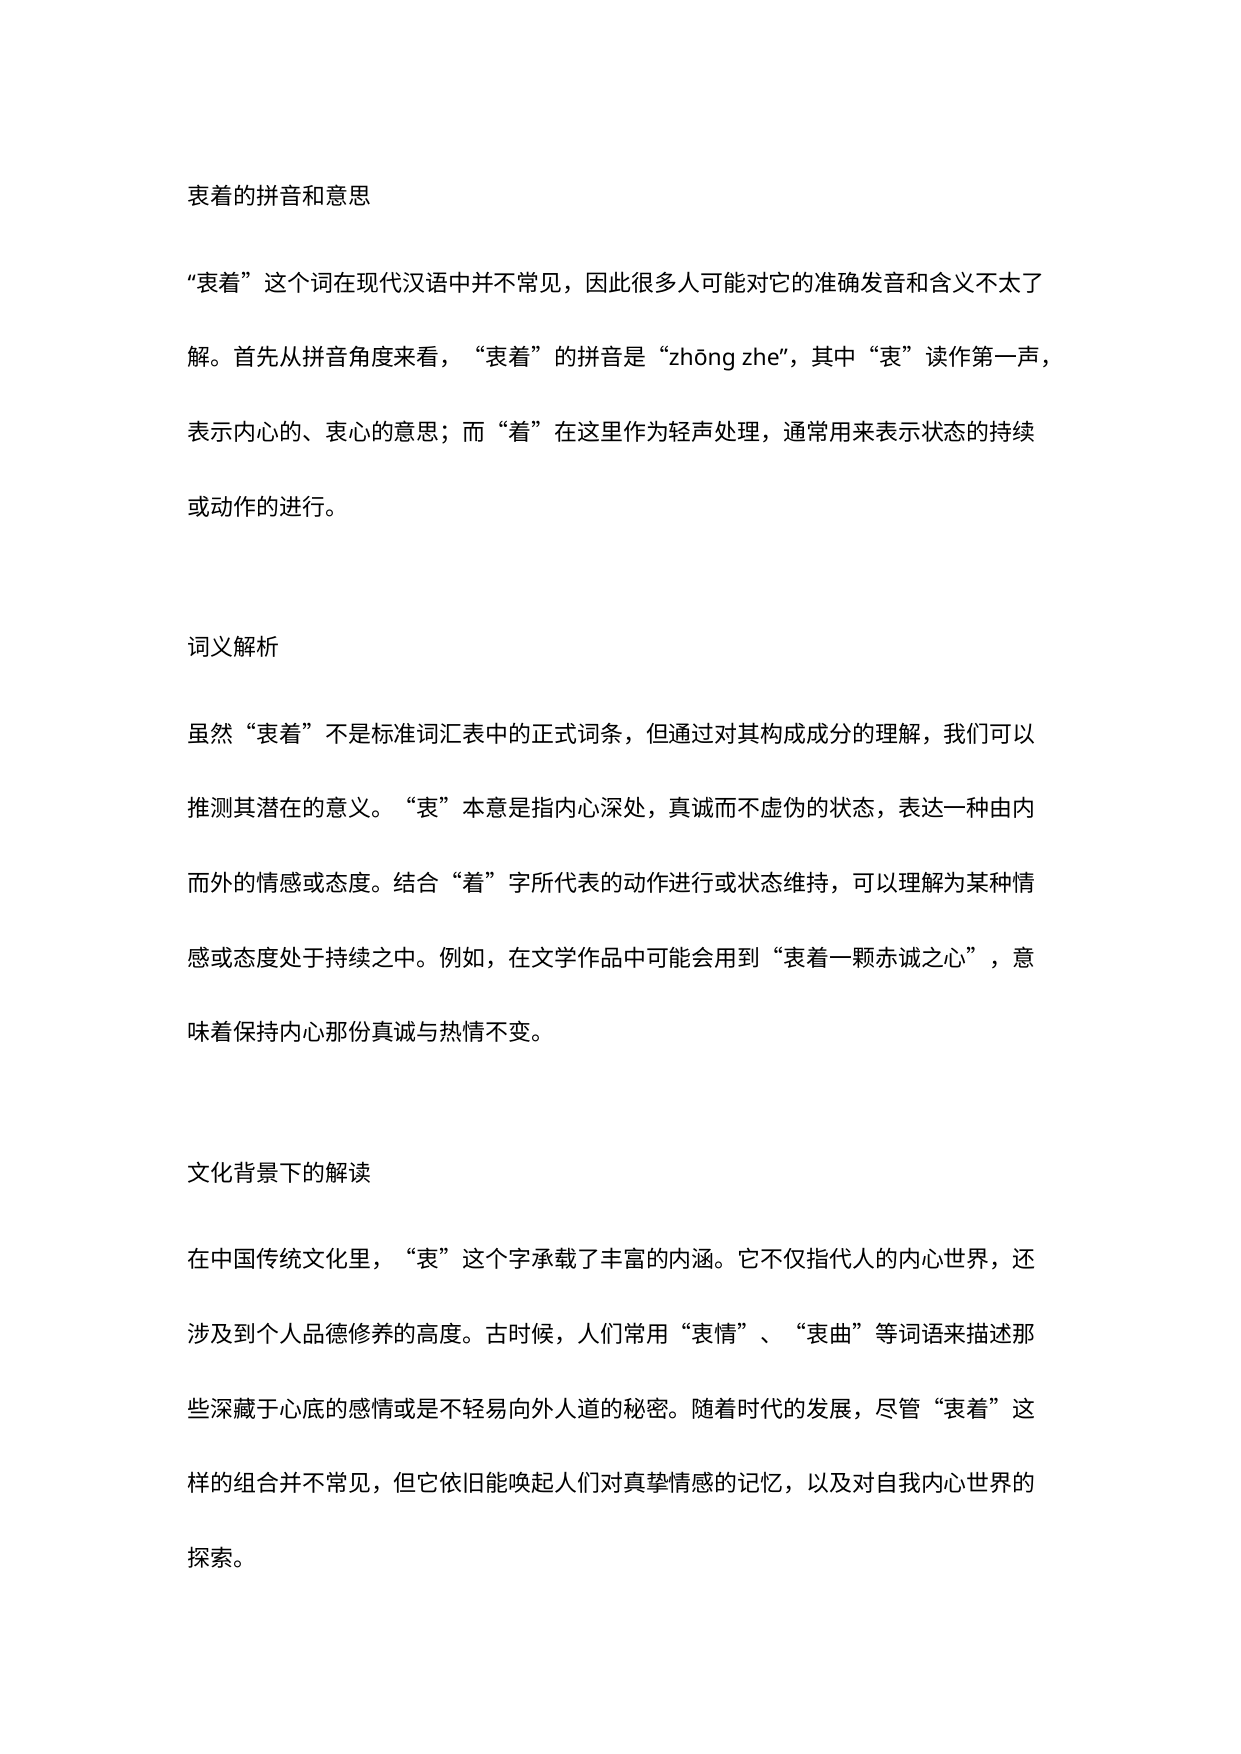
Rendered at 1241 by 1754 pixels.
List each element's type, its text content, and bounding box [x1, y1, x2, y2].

text 文化背景下的解读 [187, 1139, 1053, 1204]
text 在中国传统文化里，“衷”这个字承载了丰富的内涵。它不仅指代人的内心世界，还涉及到个人品德修养的高度。古时候，人们常用“衷情”、“衷曲”等词语来描述那些深藏于心底的感情或是不轻易向外人道的秘密。随着时代的发展，尽管“衷着”这样的组合并不常见，但它依旧能唤起人们对真挚情感的记忆，以及对自我内心世界的探索。 [187, 1225, 1053, 1589]
text “衷着”这个词在现代汉语中并不常见，因此很多人可能对它的准确发音和含义不太了解。首先从拼音角度来看，“衷着”的拼音是“zhōng zhe”，其中“衷”读作第一声，表示内心的、衷心的意思；而“着”在这里作为轻声处理，通常用来表示状态的持续或动作的进行。 [187, 248, 1053, 538]
text 虽然“衷着”不是标准词汇表中的正式词条，但通过对其构成成分的理解，我们可以推测其潜在的意义。“衷”本意是指内心深处，真诚而不虚伪的状态，表达一种由内而外的情感或态度。结合“着”字所代表的动作进行或状态维持，可以理解为某种情感或态度处于持续之中。例如，在文学作品中可能会用到“衷着一颗赤诚之心”，意味着保持内心那份真诚与热情不变。 [187, 699, 1053, 1063]
text 衷着的拼音和意思 [187, 162, 1053, 227]
text 词义解析 [187, 613, 1053, 678]
